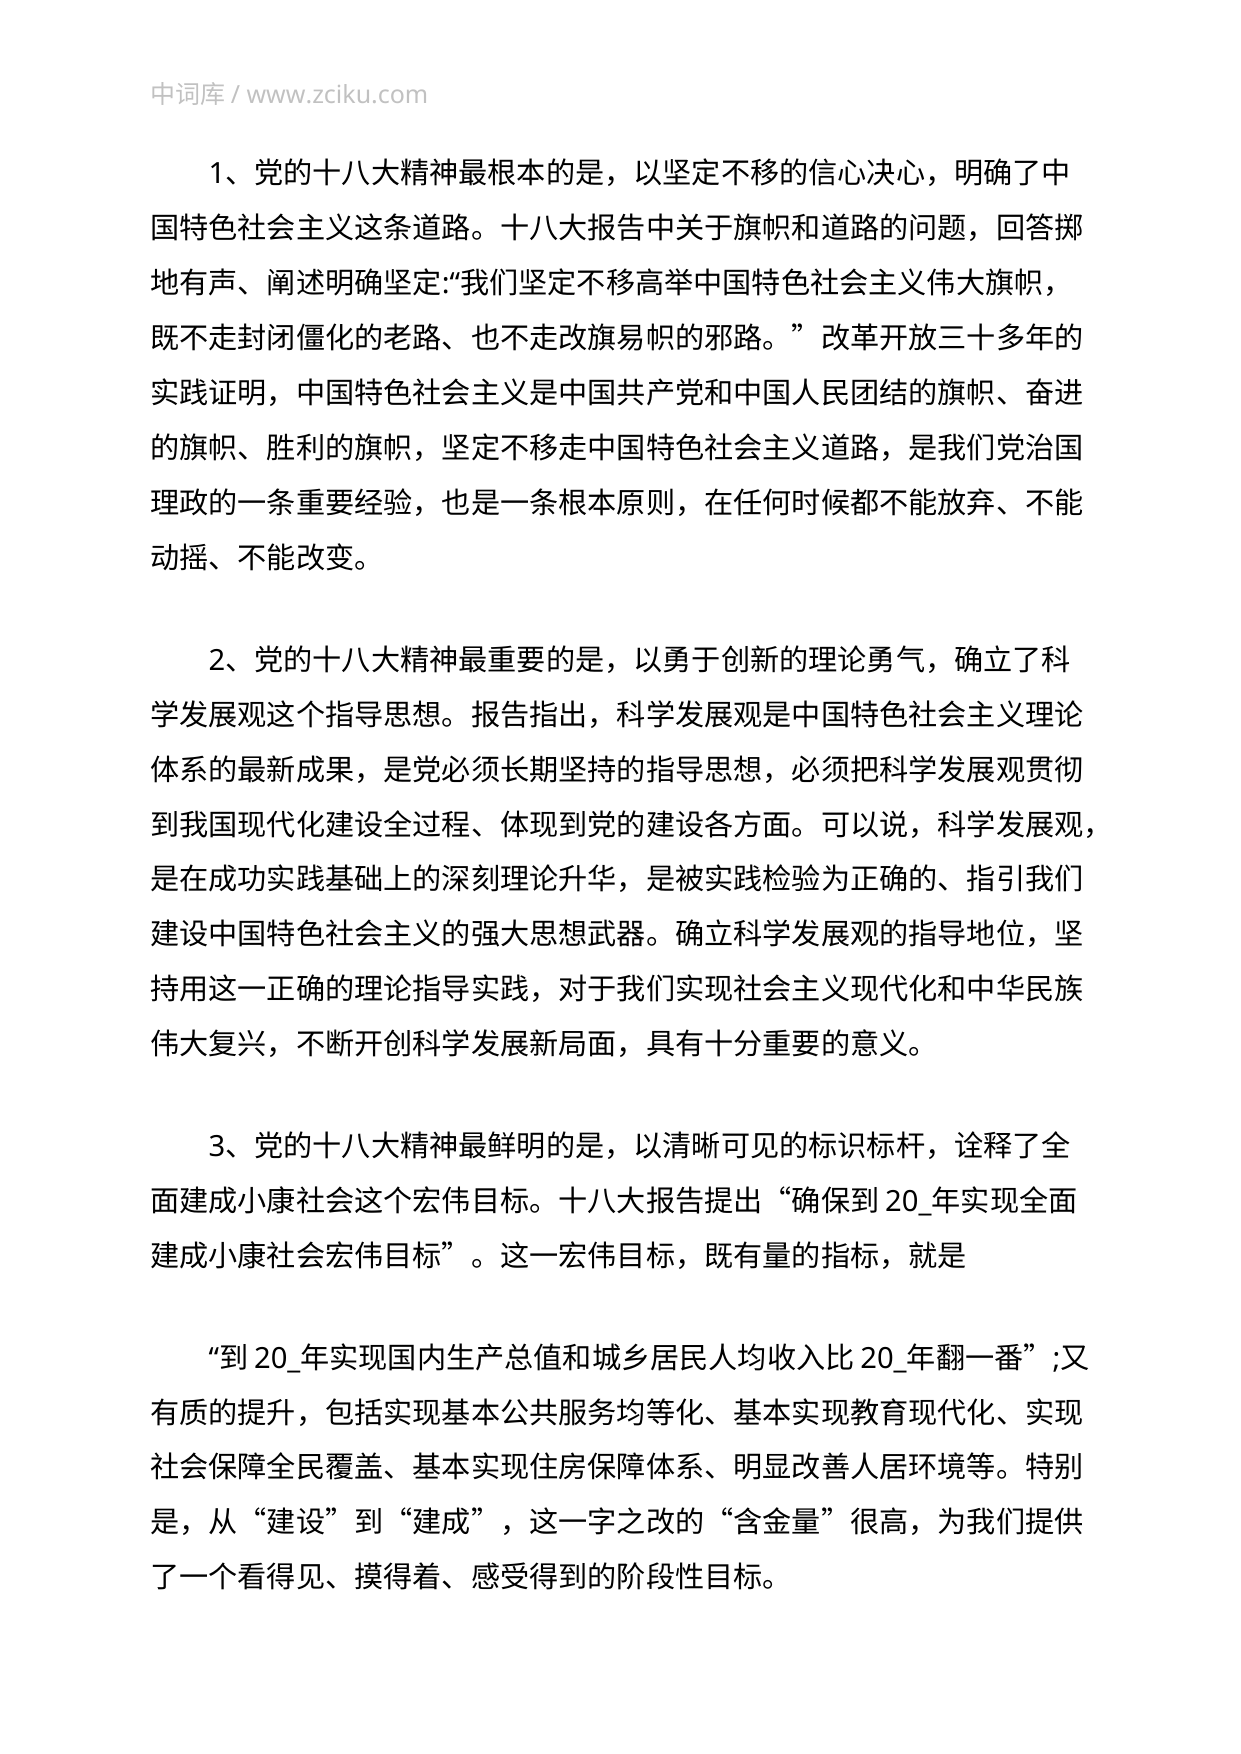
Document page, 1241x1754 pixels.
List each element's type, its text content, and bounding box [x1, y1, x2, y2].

text “到20_年实现国内生产总值和城乡居民人均收入比20_年翻一番”;又有质的提升，包括实现基本公共服务均等化、基本实现教育现代化、实现社会保障全民覆盖、基本实现住房保障体系、明显改善人居环境等。特别是，从“建设”到“建成”，这一字之改的“含金量”很高，为我们提供了一个看得见、摸得着、感受得到的阶段性目标。 [150, 1334, 1090, 1596]
text 1、党的十八大精神最根本的是，以坚定不移的信心决心，明确了中国特色社会主义这条道路。十八大报告中关于旗帜和道路的问题，回答掷地有声、阐述明确坚定:“我们坚定不移高举中国特色社会主义伟大旗帜，既不走封闭僵化的老路、也不走改旗易帜的邪路。”改革开放三十多年的实践证明，中国特色社会主义是中国共产党和中国人民团结的旗帜、奋进的旗帜、胜利的旗帜，坚定不移走中国特色社会主义道路，是我们党治国理政的一条重要经验，也是一条根本原则，在任何时候都不能放弃、不能动摇、不能改变。 [150, 150, 1090, 577]
text 3、党的十八大精神最鲜明的是，以清晰可见的标识标杆，诠释了全面建成小康社会这个宏伟目标。十八大报告提出“确保到20_年实现全面建成小康社会宏伟目标”。这一宏伟目标，既有量的指标，就是 [150, 1122, 1090, 1275]
text 2、党的十八大精神最重要的是，以勇于创新的理论勇气，确立了科学发展观这个指导思想。报告指出，科学发展观是中国特色社会主义理论体系的最新成果，是党必须长期坚持的指导思想，必须把科学发展观贯彻到我国现代化建设全过程、体现到党的建设各方面。可以说，科学发展观，是在成功实践基础上的深刻理论升华，是被实践检验为正确的、指引我们建设中国特色社会主义的强大思想武器。确立科学发展观的指导地位，坚持用这一正确的理论指导实践，对于我们实现社会主义现代化和中华民族伟大复兴，不断开创科学发展新局面，具有十分重要的意义。 [150, 636, 1090, 1063]
